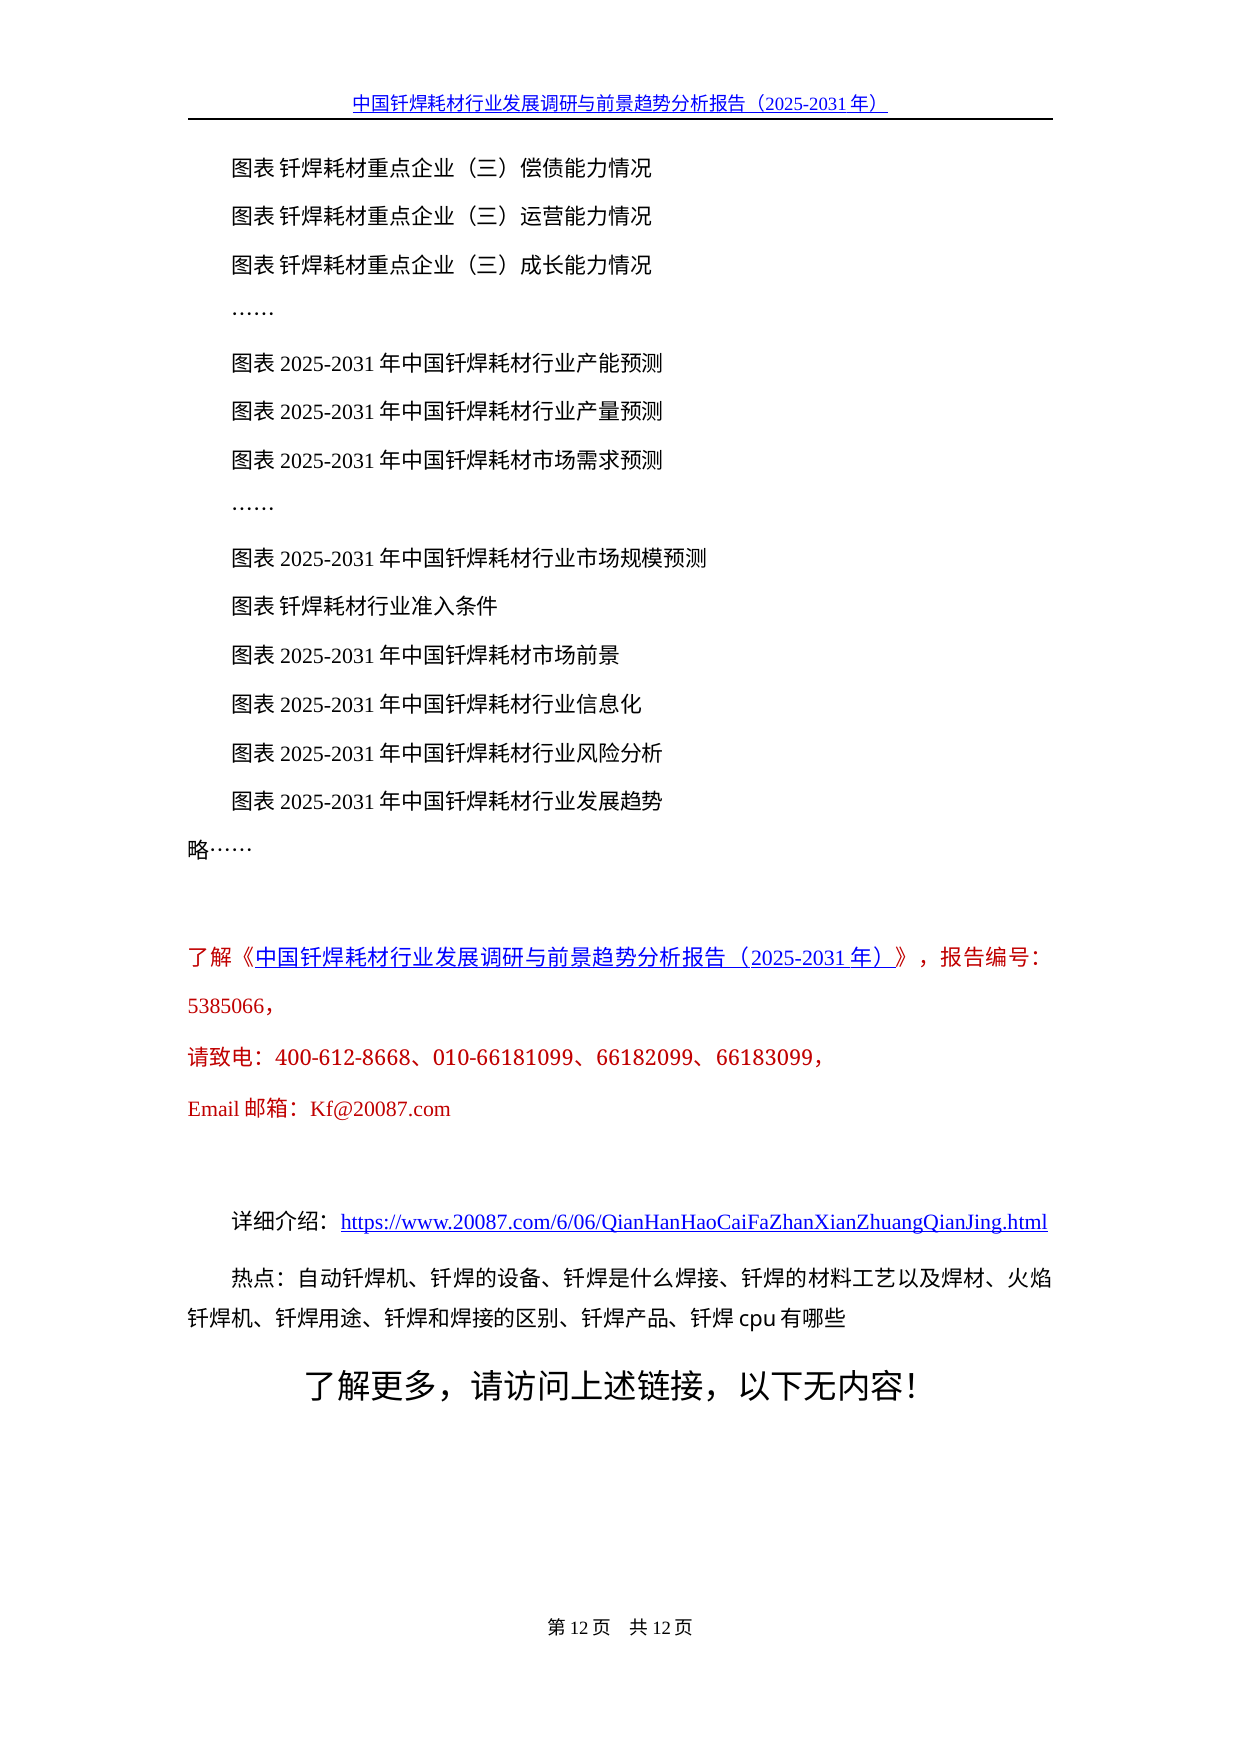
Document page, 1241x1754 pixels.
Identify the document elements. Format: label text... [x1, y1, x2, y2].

title 了解更多，请访问上述链接，以下无内容！ [187, 1351, 1053, 1416]
text 热点：自动钎焊机、钎焊的设备、钎焊是什么焊接、钎焊的材料工艺以及焊材、火焰钎焊机、钎焊用途、钎焊和焊接的区别、钎焊产品、钎焊cpu有哪些 [187, 1261, 1053, 1334]
text 请致电：400-612-8668、010-66181099、66182099、66183099， [187, 1039, 1053, 1072]
text 详细介绍：https://www.20087.com/6/06/QianHanHaoCaiFaZhanXianZhuangQianJing.html [187, 1204, 1053, 1236]
text Email邮箱：Kf@20087.com [187, 1091, 1053, 1123]
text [187, 150, 1053, 865]
text 了解《中国钎焊耗材行业发展调研与前景趋势分析报告（2025-2031年）》，报告编号：5385066， [187, 939, 1053, 1020]
